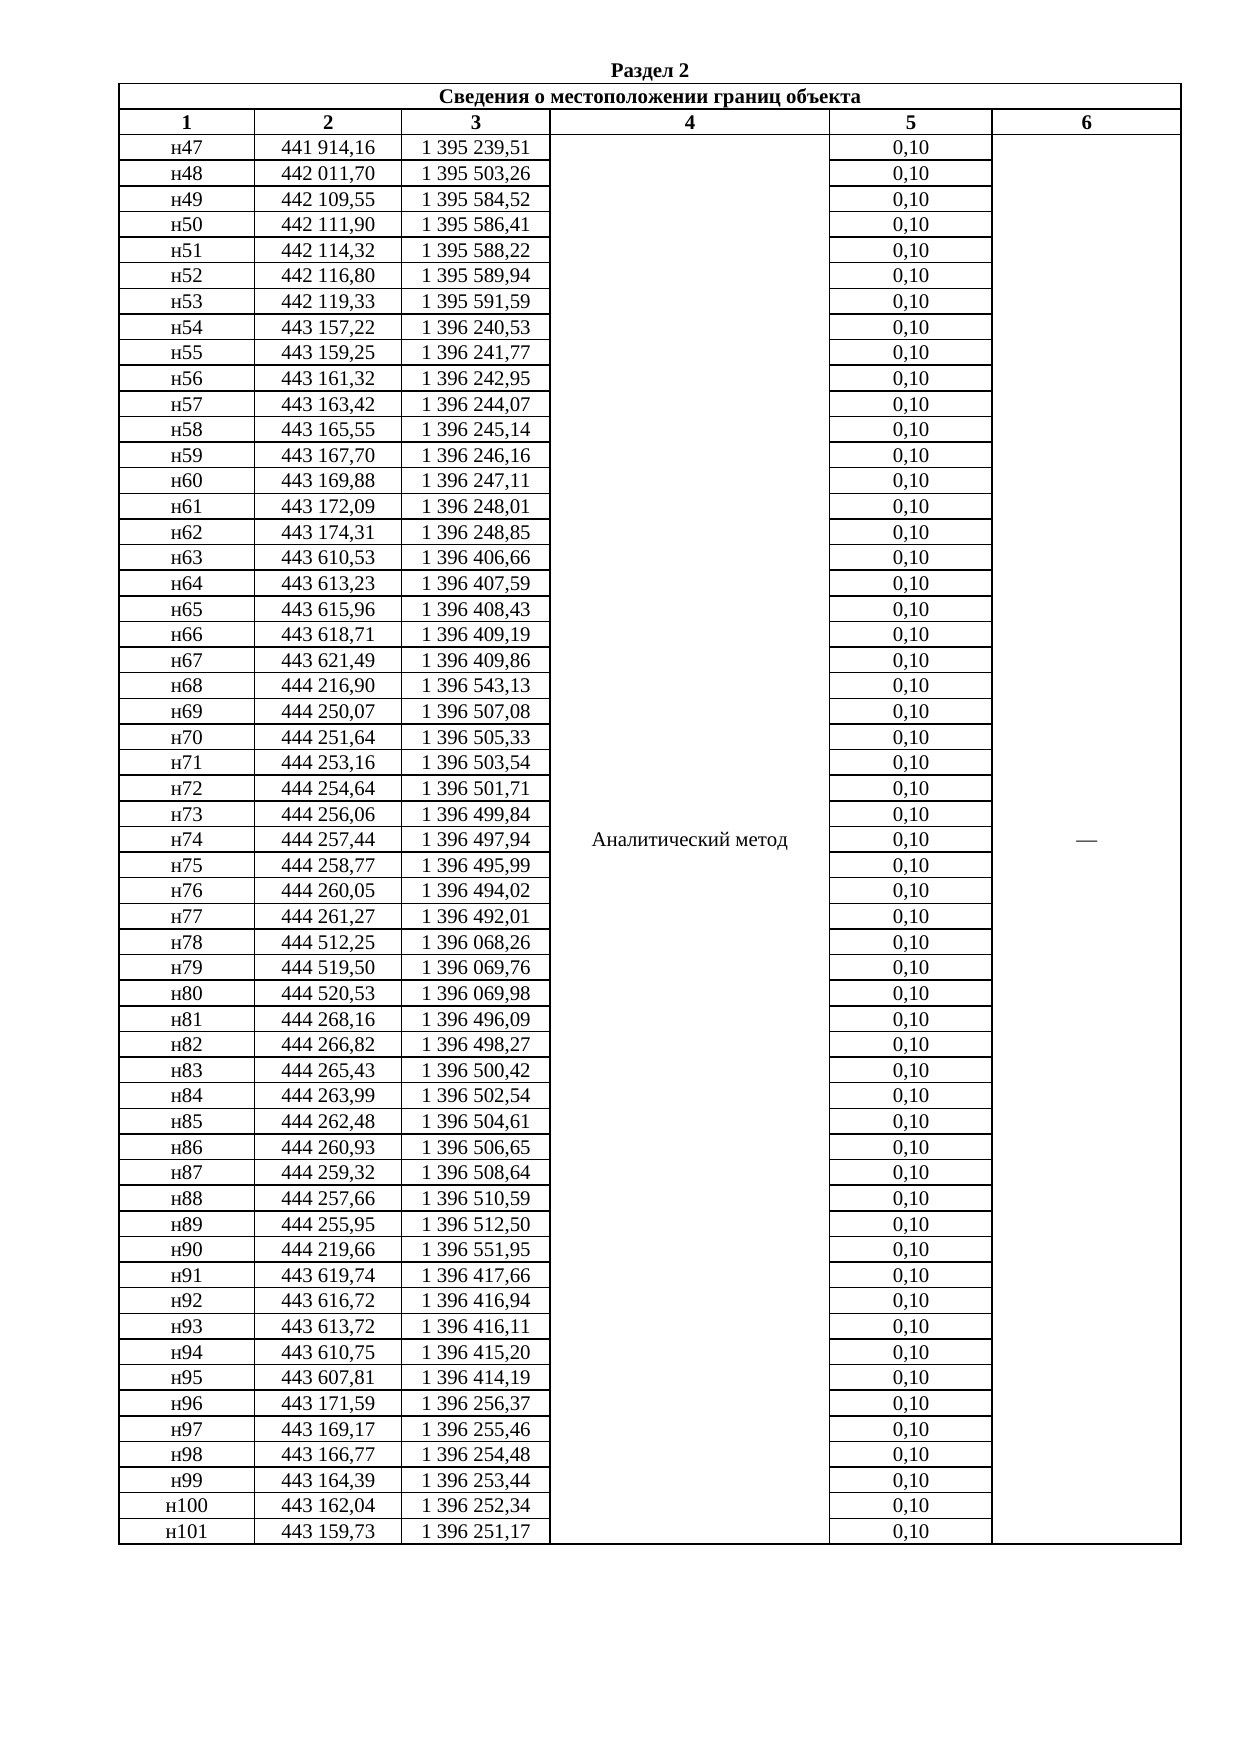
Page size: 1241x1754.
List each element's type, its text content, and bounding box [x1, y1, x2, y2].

table_cell 1 396 497,94 [402, 827, 549, 851]
table_cell н47 [120, 135, 254, 159]
table_cell н80 [120, 981, 254, 1005]
table_cell 1 396 409,19 [402, 622, 549, 646]
table_cell 444 520,53 [255, 981, 401, 1005]
table_cell 1 395 584,52 [402, 187, 549, 211]
table_cell 0,10 [830, 494, 991, 518]
table_cell 1 396 507,08 [402, 699, 549, 723]
table_cell 443 610,53 [255, 545, 401, 569]
table_cell 0,10 [830, 750, 991, 774]
table_cell 1 396 407,59 [402, 571, 549, 595]
table_cell 1 396 416,11 [402, 1314, 549, 1338]
table_cell 1 396 414,19 [402, 1365, 549, 1389]
table_cell 0,10 [830, 1417, 991, 1441]
table_cell н50 [120, 212, 254, 236]
table_cell 0,10 [830, 1288, 991, 1312]
table_cell 1 396 241,77 [402, 340, 549, 364]
table_cell 442 011,70 [255, 161, 401, 185]
table_cell н64 [120, 571, 254, 595]
table_cell 443 165,55 [255, 417, 401, 441]
table_cell н53 [120, 289, 254, 313]
table_cell 0,10 [830, 1083, 991, 1107]
table_cell 1 396 409,86 [402, 648, 549, 672]
table_cell н87 [120, 1160, 254, 1184]
table_cell 1 396 240,53 [402, 315, 549, 339]
table_cell 1 396 248,01 [402, 494, 549, 518]
table_cell 1 395 588,22 [402, 238, 549, 262]
table_cell н95 [120, 1365, 254, 1389]
table_cell 0,10 [830, 1032, 991, 1056]
table_cell 0,10 [830, 1212, 991, 1236]
table_cell 0,10 [830, 725, 991, 749]
table_cell 1 396 502,54 [402, 1083, 549, 1107]
table_cell 443 615,96 [255, 597, 401, 621]
table_cell 444 258,77 [255, 853, 401, 877]
table_cell 443 619,74 [255, 1263, 401, 1287]
table_cell н100 [120, 1493, 254, 1517]
table_cell 0,10 [830, 571, 991, 595]
table_cell 0,10 [830, 1186, 991, 1210]
table_cell н96 [120, 1391, 254, 1415]
table_cell н68 [120, 673, 254, 697]
table_cell 444 253,16 [255, 750, 401, 774]
table_cell 442 114,32 [255, 238, 401, 262]
table_cell 1 396 251,17 [402, 1519, 549, 1543]
table_cell 444 265,43 [255, 1058, 401, 1082]
table_cell 0,10 [830, 1109, 991, 1133]
table_cell 442 116,80 [255, 263, 401, 287]
table_cell 0,10 [830, 1058, 991, 1082]
table_cell 4 [551, 110, 829, 134]
table_cell 443 159,25 [255, 340, 401, 364]
table_cell н92 [120, 1288, 254, 1312]
table_cell 1 396 500,42 [402, 1058, 549, 1082]
table_cell 0,10 [830, 468, 991, 492]
table_cell 0,10 [830, 827, 991, 851]
table_cell н93 [120, 1314, 254, 1338]
table_cell 443 621,49 [255, 648, 401, 672]
table_cell 444 268,16 [255, 1007, 401, 1031]
table_cell н69 [120, 699, 254, 723]
table_cell н79 [120, 955, 254, 979]
table_cell 1 396 492,01 [402, 904, 549, 928]
table_cell н63 [120, 545, 254, 569]
table_cell 1 396 256,37 [402, 1391, 549, 1415]
table_cell 1 396 543,13 [402, 673, 549, 697]
table_cell н101 [120, 1519, 254, 1543]
table_cell н66 [120, 622, 254, 646]
table_cell 443 163,42 [255, 392, 401, 416]
table_cell 1 396 417,66 [402, 1263, 549, 1287]
table_cell 0,10 [830, 597, 991, 621]
table_cell 0,10 [830, 1365, 991, 1389]
table_cell 442 109,55 [255, 187, 401, 211]
table_cell 0,10 [830, 1263, 991, 1287]
table_cell 0,10 [830, 1493, 991, 1517]
table_cell н97 [120, 1417, 254, 1441]
table_cell 0,10 [830, 1468, 991, 1492]
table_cell 444 250,07 [255, 699, 401, 723]
table_cell 443 613,23 [255, 571, 401, 595]
table_cell 443 613,72 [255, 1314, 401, 1338]
table_cell н76 [120, 878, 254, 902]
table_cell 0,10 [830, 135, 991, 159]
table_cell 444 259,32 [255, 1160, 401, 1184]
table_cell 0,10 [830, 699, 991, 723]
table_cell н56 [120, 366, 254, 390]
table_cell 0,10 [830, 904, 991, 928]
table_cell 444 512,25 [255, 930, 401, 954]
table_cell 1 396 505,33 [402, 725, 549, 749]
table_cell 0,10 [830, 1340, 991, 1364]
table_cell н65 [120, 597, 254, 621]
table_cell н60 [120, 468, 254, 492]
table_cell 0,10 [830, 1237, 991, 1261]
table_cell 0,10 [830, 955, 991, 979]
table_cell 444 263,99 [255, 1083, 401, 1107]
table_cell 0,10 [830, 853, 991, 877]
table_cell 443 174,31 [255, 520, 401, 544]
table_cell 0,10 [830, 392, 991, 416]
table_cell 0,10 [830, 981, 991, 1005]
table_cell 1 396 503,54 [402, 750, 549, 774]
table_cell 0,10 [830, 161, 991, 185]
table_cell 443 161,32 [255, 366, 401, 390]
table_cell 0,10 [830, 648, 991, 672]
table_cell 0,10 [830, 212, 991, 236]
table_cell 444 251,64 [255, 725, 401, 749]
table_cell н84 [120, 1083, 254, 1107]
table_cell 0,10 [830, 238, 991, 262]
table_cell 0,10 [830, 520, 991, 544]
table_cell 443 162,04 [255, 1493, 401, 1517]
table_cell н57 [120, 392, 254, 416]
table_cell н85 [120, 1109, 254, 1133]
table_cell н77 [120, 904, 254, 928]
table_cell Аналитический метод [551, 135, 829, 1543]
table_cell 0,10 [830, 340, 991, 364]
table_cell н73 [120, 802, 254, 826]
table_cell н71 [120, 750, 254, 774]
table_cell 1 396 255,46 [402, 1417, 549, 1441]
table_cell 0,10 [830, 1007, 991, 1031]
table_cell н88 [120, 1186, 254, 1210]
table_cell 1 396 416,94 [402, 1288, 549, 1312]
table_cell н81 [120, 1007, 254, 1031]
table_cell 444 261,27 [255, 904, 401, 928]
table_cell 1 396 253,44 [402, 1468, 549, 1492]
table_cell 1 395 591,59 [402, 289, 549, 313]
table_cell 0,10 [830, 443, 991, 467]
table_cell 1 395 586,41 [402, 212, 549, 236]
table_cell н75 [120, 853, 254, 877]
table_cell 1 396 504,61 [402, 1109, 549, 1133]
table_cell 1 395 589,94 [402, 263, 549, 287]
table_cell 1 396 495,99 [402, 853, 549, 877]
table_cell 1 396 242,95 [402, 366, 549, 390]
table_cell 444 255,95 [255, 1212, 401, 1236]
table_cell 1 396 496,09 [402, 1007, 549, 1031]
table_cell 0,10 [830, 878, 991, 902]
table_cell 1 396 252,34 [402, 1493, 549, 1517]
table_cell н67 [120, 648, 254, 672]
table_cell н91 [120, 1263, 254, 1287]
table_cell н72 [120, 776, 254, 800]
table_cell 1 396 501,71 [402, 776, 549, 800]
table_cell н58 [120, 417, 254, 441]
table_cell н48 [120, 161, 254, 185]
table_cell 1 396 494,02 [402, 878, 549, 902]
table_cell 443 171,59 [255, 1391, 401, 1415]
table_cell 1 396 406,66 [402, 545, 549, 569]
table_cell 1 396 415,20 [402, 1340, 549, 1364]
table_cell 441 914,16 [255, 135, 401, 159]
table_cell 1 396 508,64 [402, 1160, 549, 1184]
table_cell 1 396 246,16 [402, 443, 549, 467]
table_cell 1 396 551,95 [402, 1237, 549, 1261]
table_cell 444 257,44 [255, 827, 401, 851]
table_cell 443 172,09 [255, 494, 401, 518]
table_cell — [993, 135, 1180, 1543]
table_cell 0,10 [830, 1160, 991, 1184]
table_cell [119, 1545, 1181, 1549]
table_cell н62 [120, 520, 254, 544]
table_cell н82 [120, 1032, 254, 1056]
table_cell н89 [120, 1212, 254, 1236]
table_cell 443 157,22 [255, 315, 401, 339]
table_cell 0,10 [830, 366, 991, 390]
table_cell 444 262,48 [255, 1109, 401, 1133]
table_cell 442 111,90 [255, 212, 401, 236]
table_cell н86 [120, 1135, 254, 1159]
table_cell 443 159,73 [255, 1519, 401, 1543]
table_cell 1 395 503,26 [402, 161, 549, 185]
table_cell 443 607,81 [255, 1365, 401, 1389]
table_cell 1 396 247,11 [402, 468, 549, 492]
table_cell 1 396 506,65 [402, 1135, 549, 1159]
table_cell н52 [120, 263, 254, 287]
table_cell 2 [255, 110, 401, 134]
table_cell 0,10 [830, 622, 991, 646]
table_cell 444 260,05 [255, 878, 401, 902]
table_cell 443 616,72 [255, 1288, 401, 1312]
table_cell 1 [120, 110, 254, 134]
table_cell 1 396 248,85 [402, 520, 549, 544]
table_cell 443 618,71 [255, 622, 401, 646]
table_cell 0,10 [830, 263, 991, 287]
table_cell н49 [120, 187, 254, 211]
table_cell 1 396 499,84 [402, 802, 549, 826]
table_cell 0,10 [830, 673, 991, 697]
table_cell 0,10 [830, 289, 991, 313]
table_cell 444 256,06 [255, 802, 401, 826]
table_cell 0,10 [830, 1135, 991, 1159]
table_cell 444 519,50 [255, 955, 401, 979]
table_cell 443 164,39 [255, 1468, 401, 1492]
table_cell 444 266,82 [255, 1032, 401, 1056]
table_cell 3 [402, 110, 549, 134]
table_cell 444 216,90 [255, 673, 401, 697]
table_cell 1 395 239,51 [402, 135, 549, 159]
table_cell 0,10 [830, 1442, 991, 1466]
table_cell 0,10 [830, 776, 991, 800]
table_cell 443 166,77 [255, 1442, 401, 1466]
table_cell 1 396 069,98 [402, 981, 549, 1005]
table_cell н61 [120, 494, 254, 518]
table_cell 1 396 498,27 [402, 1032, 549, 1056]
table_cell н83 [120, 1058, 254, 1082]
table_cell н51 [120, 238, 254, 262]
table_cell н54 [120, 315, 254, 339]
table_header Раздел 2 [119, 59, 1181, 82]
table_cell 0,10 [830, 930, 991, 954]
table_cell н98 [120, 1442, 254, 1466]
table_cell н94 [120, 1340, 254, 1364]
table_cell 0,10 [830, 1314, 991, 1338]
table_cell 6 [993, 110, 1180, 134]
table_cell 444 219,66 [255, 1237, 401, 1261]
table_cell 0,10 [830, 417, 991, 441]
table_cell н90 [120, 1237, 254, 1261]
table_cell 1 396 510,59 [402, 1186, 549, 1210]
table_cell 0,10 [830, 545, 991, 569]
table_cell н55 [120, 340, 254, 364]
table_cell 1 396 069,76 [402, 955, 549, 979]
table_cell 5 [830, 110, 991, 134]
table_cell н99 [120, 1468, 254, 1492]
table_cell 0,10 [830, 802, 991, 826]
table_cell 1 396 254,48 [402, 1442, 549, 1466]
table_cell 0,10 [830, 1391, 991, 1415]
table_cell 0,10 [830, 1519, 991, 1543]
table_cell 1 396 408,43 [402, 597, 549, 621]
table_cell 443 167,70 [255, 443, 401, 467]
table_cell Сведения о местоположении границ объекта [120, 84, 1180, 108]
table_cell н74 [120, 827, 254, 851]
table_cell 444 254,64 [255, 776, 401, 800]
table_cell 1 396 068,26 [402, 930, 549, 954]
table_cell 1 396 512,50 [402, 1212, 549, 1236]
table_cell 0,10 [830, 315, 991, 339]
table_cell 443 169,17 [255, 1417, 401, 1441]
table_cell н59 [120, 443, 254, 467]
table_cell 444 257,66 [255, 1186, 401, 1210]
table_cell 444 260,93 [255, 1135, 401, 1159]
table_cell 443 169,88 [255, 468, 401, 492]
table_cell 0,10 [830, 187, 991, 211]
table_cell н70 [120, 725, 254, 749]
table_cell 442 119,33 [255, 289, 401, 313]
table_cell 1 396 245,14 [402, 417, 549, 441]
table_cell 1 396 244,07 [402, 392, 549, 416]
table_cell н78 [120, 930, 254, 954]
table_cell 443 610,75 [255, 1340, 401, 1364]
